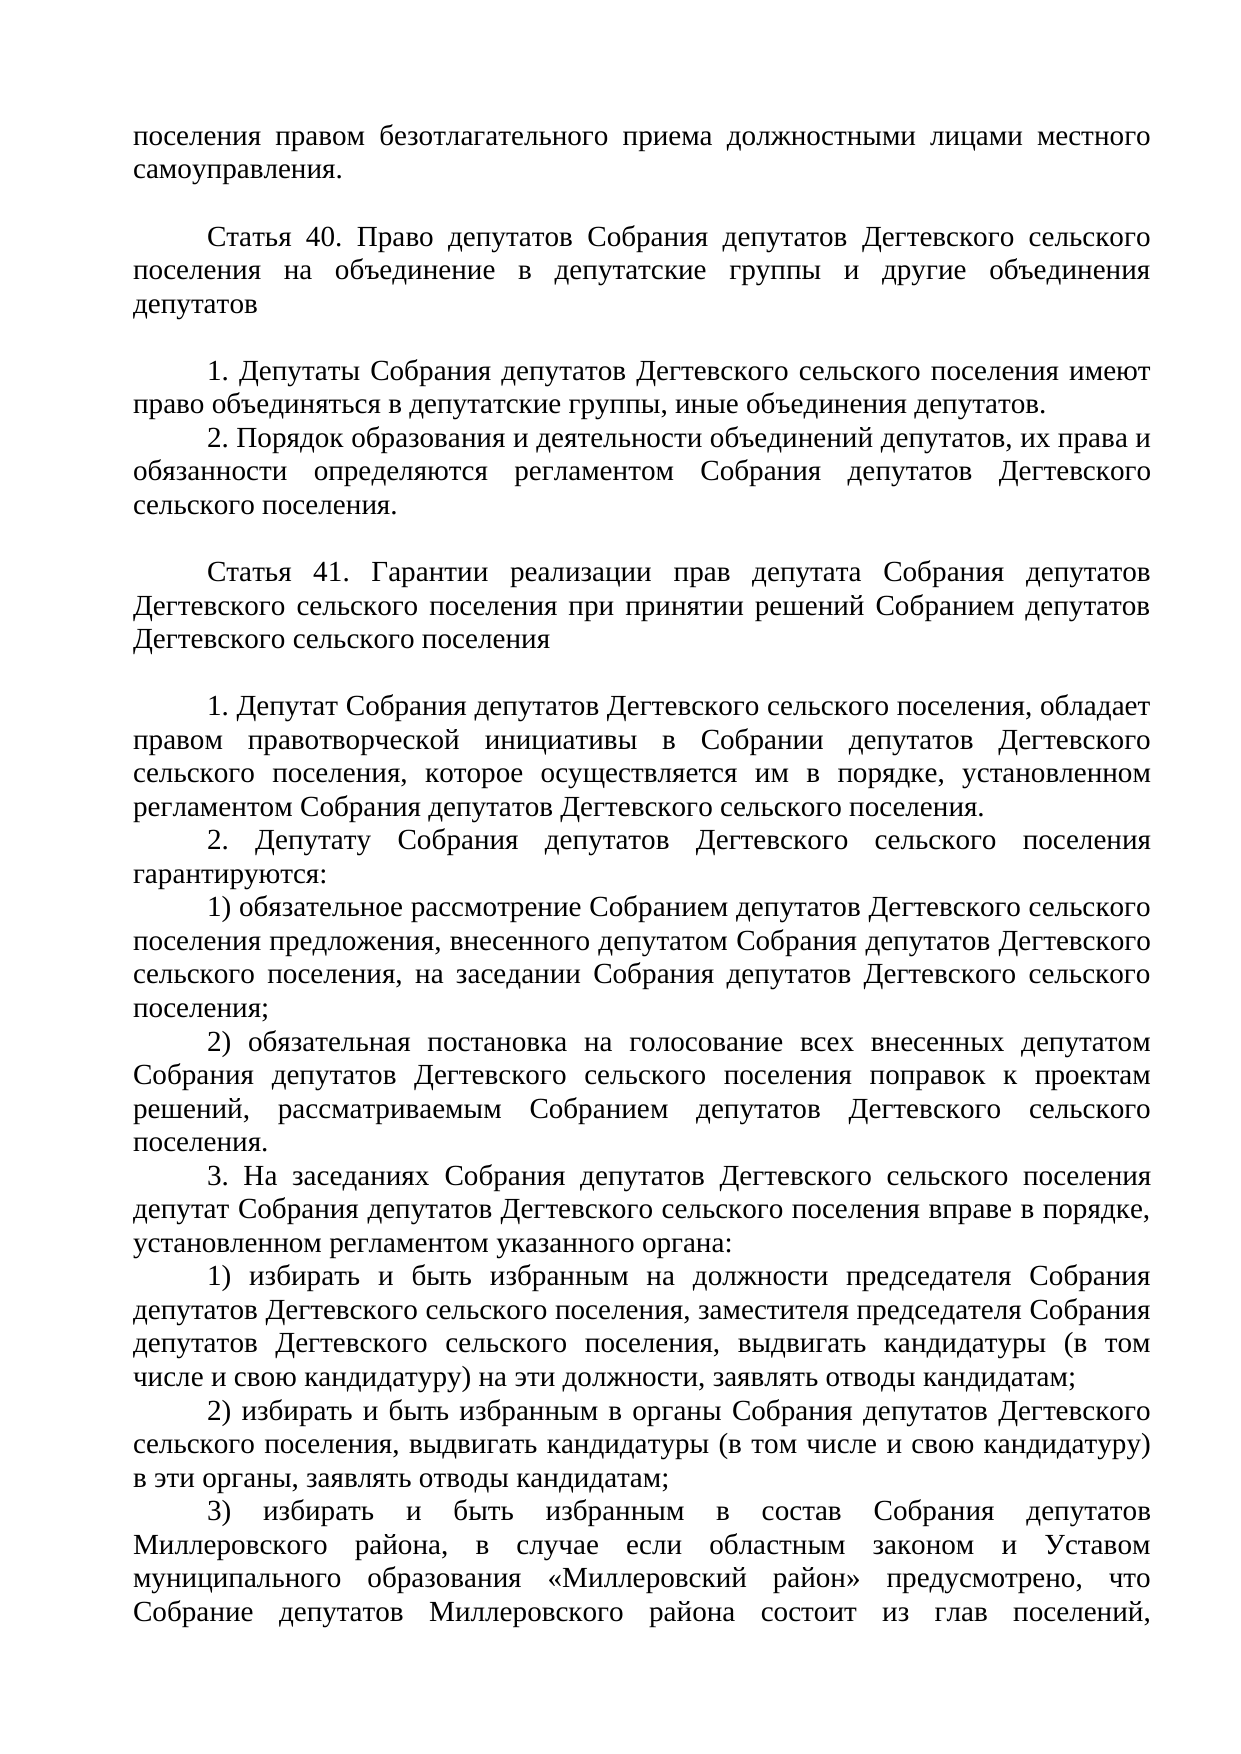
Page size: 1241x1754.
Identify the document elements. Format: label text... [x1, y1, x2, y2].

text 3. На заседаниях Собрания депутатов Дегтевского сельского поселения депутат Собрания депутатов Дегтевского сельского поселения вправе в порядке, установленном регламентом указанного органа: [133, 1158, 1152, 1258]
text 2. Порядок образования и деятельности объединений депутатов, их права и обязанности определяются регламентом Собрания депутатов Дегтевского сельского поселения. [133, 420, 1152, 521]
text 1. Депутат Собрания депутатов Дегтевского сельского поселения, обладает правом правотворческой инициативы в Собрании депутатов Дегтевского сельского поселения, которое осуществляется им в порядке, установленном регламентом Собрания депутатов Дегтевского сельского поселения. [133, 688, 1152, 822]
text Статья 40. Право депутатов Собрания депутатов Дегтевского сельского поселения на объединение в депутатские группы и другие объединения депутатов [133, 219, 1152, 319]
text 2. Депутату Собрания депутатов Дегтевского сельского поселения гарантируются: [133, 822, 1152, 889]
text 1. Депутаты Собрания депутатов Дегтевского сельского поселения имеют право объединяться в депутатские группы, иные объединения депутатов. [133, 353, 1152, 420]
text 2) избирать и быть избранным в органы Собрания депутатов Дегтевского сельского поселения, выдвигать кандидатуры (в том числе и свою кандидатуру) в эти органы, заявлять отводы кандидатам; [133, 1393, 1152, 1493]
text Статья 41. Гарантии реализации прав депутата Собрания депутатов Дегтевского сельского поселения при принятии решений Собранием депутатов Дегтевского сельского поселения [133, 554, 1152, 655]
text 1) избирать и быть избранным на должности председателя Собрания депутатов Дегтевского сельского поселения, заместителя председателя Собрания депутатов Дегтевского сельского поселения, выдвигать кандидатуры (в том числе и свою кандидатуру) на эти должности, заявлять отводы кандидатам; [133, 1258, 1152, 1393]
text 2) обязательная постановка на голосование всех внесенных депутатом Собрания депутатов Дегтевского сельского поселения поправок к проектам решений, рассматриваемым Собранием депутатов Дегтевского сельского поселения. [133, 1024, 1152, 1158]
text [133, 1493, 1152, 1627]
text 1) обязательное рассмотрение Собранием депутатов Дегтевского сельского поселения предложения, внесенного депутатом Собрания депутатов Дегтевского сельского поселения, на заседании Собрания депутатов Дегтевского сельского поселения; [133, 889, 1152, 1024]
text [133, 118, 1152, 185]
